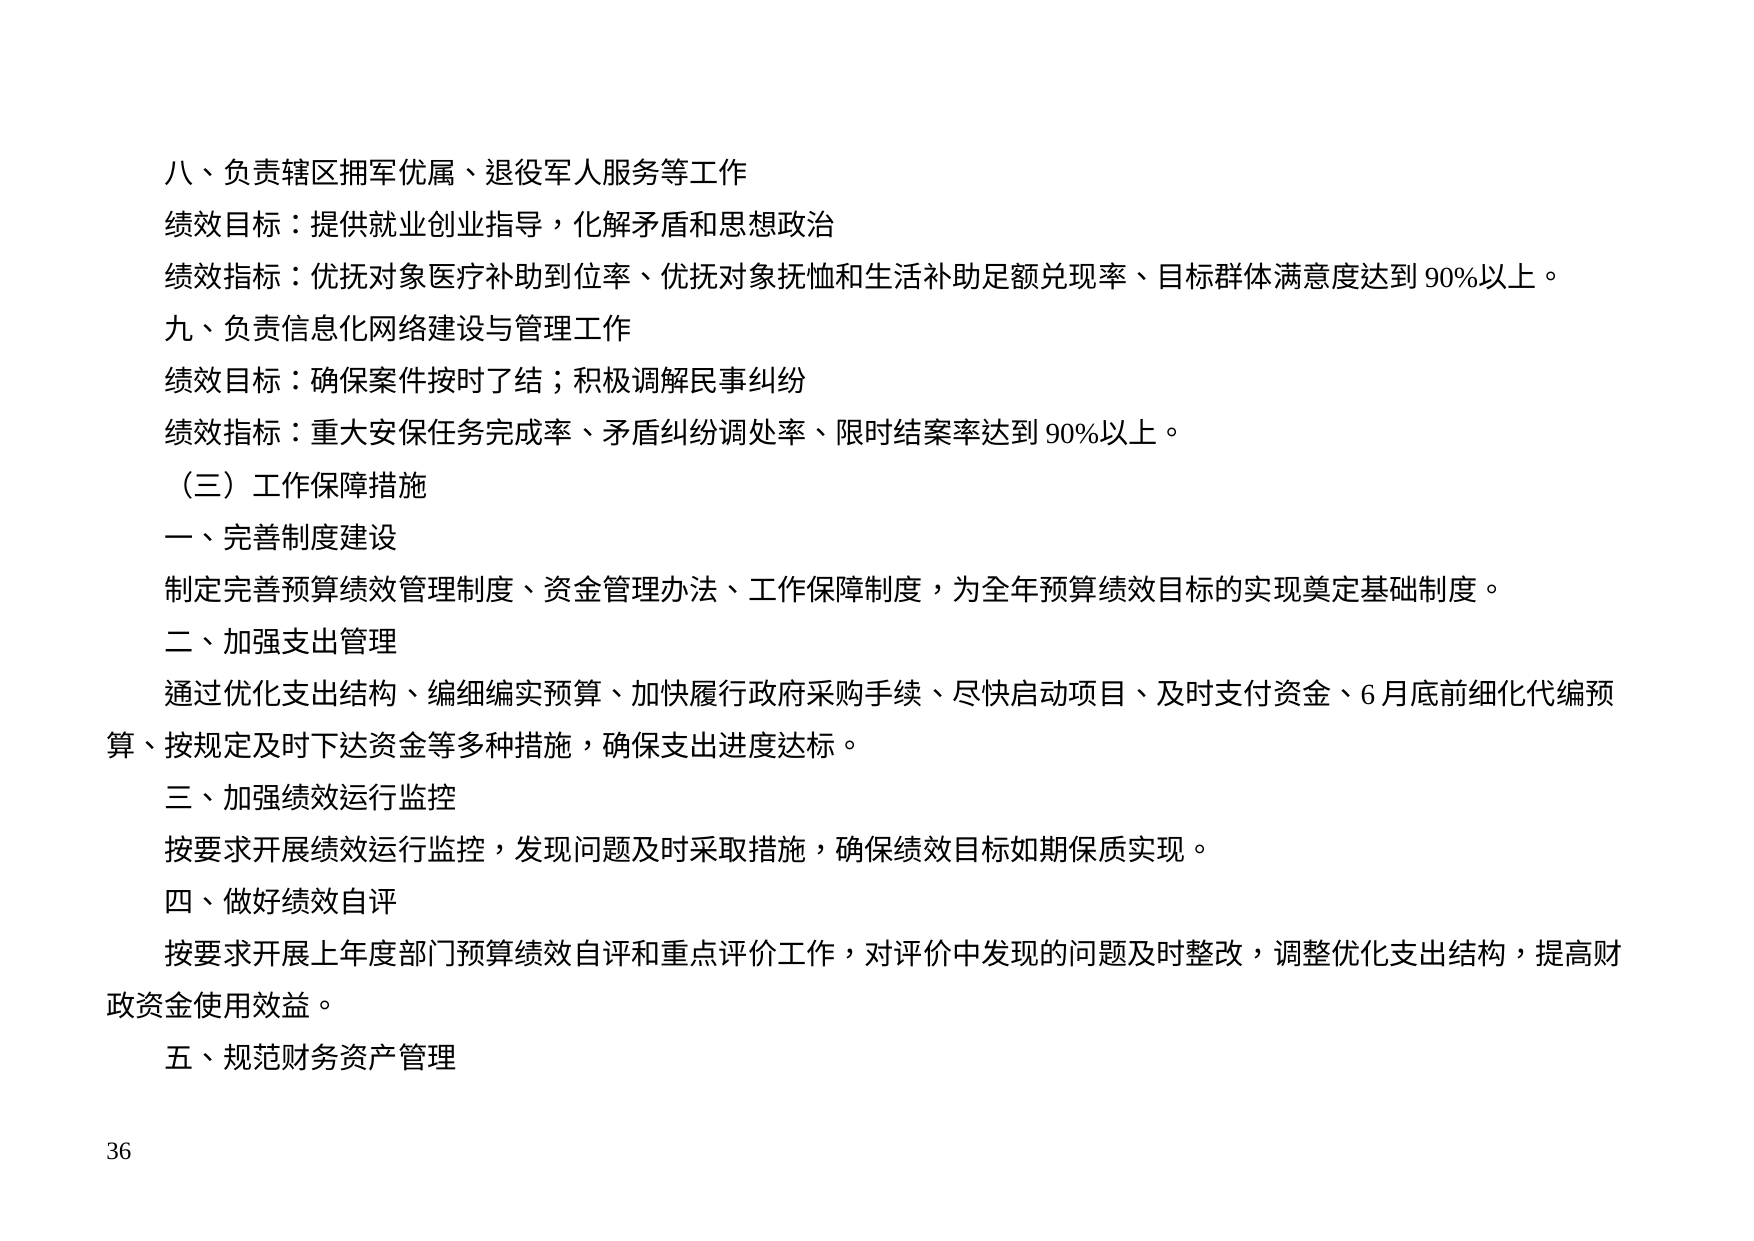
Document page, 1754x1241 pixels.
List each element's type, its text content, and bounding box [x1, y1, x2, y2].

text 五、规范财务资产管理 [106, 1027, 1648, 1079]
text 绩效指标：优抚对象医疗补助到位率、优抚对象抚恤和生活补助足额兑现率、目标群体满意度达到90%以上。 [106, 246, 1648, 298]
text 九、负责信息化网络建设与管理工作 [106, 298, 1648, 350]
text 三、加强绩效运行监控 [106, 767, 1648, 819]
text （三）工作保障措施 [106, 454, 1648, 506]
text 四、做好绩效自评 [106, 871, 1648, 923]
text 按要求开展上年度部门预算绩效自评和重点评价工作，对评价中发现的问题及时整改，调整优化支出结构，提高财政资金使用效益。 [106, 923, 1648, 1027]
text 绩效目标：提供就业创业指导，化解矛盾和思想政治 [106, 194, 1648, 246]
text 一、完善制度建设 [106, 506, 1648, 558]
text 绩效目标：确保案件按时了结；积极调解民事纠纷 [106, 350, 1648, 402]
text 通过优化支出结构、编细编实预算、加快履行政府采购手续、尽快启动项目、及时支付资金、6月底前细化代编预算、按规定及时下达资金等多种措施，确保支出进度达标。 [106, 663, 1648, 767]
text 制定完善预算绩效管理制度、资金管理办法、工作保障制度，为全年预算绩效目标的实现奠定基础制度。 [106, 558, 1648, 611]
text 按要求开展绩效运行监控，发现问题及时采取措施，确保绩效目标如期保质实现。 [106, 819, 1648, 871]
text 二、加强支出管理 [106, 611, 1648, 663]
text 绩效指标：重大安保任务完成率、矛盾纠纷调处率、限时结案率达到90%以上。 [106, 402, 1648, 454]
text 八、负责辖区拥军优属、退役军人服务等工作 [106, 142, 1648, 194]
